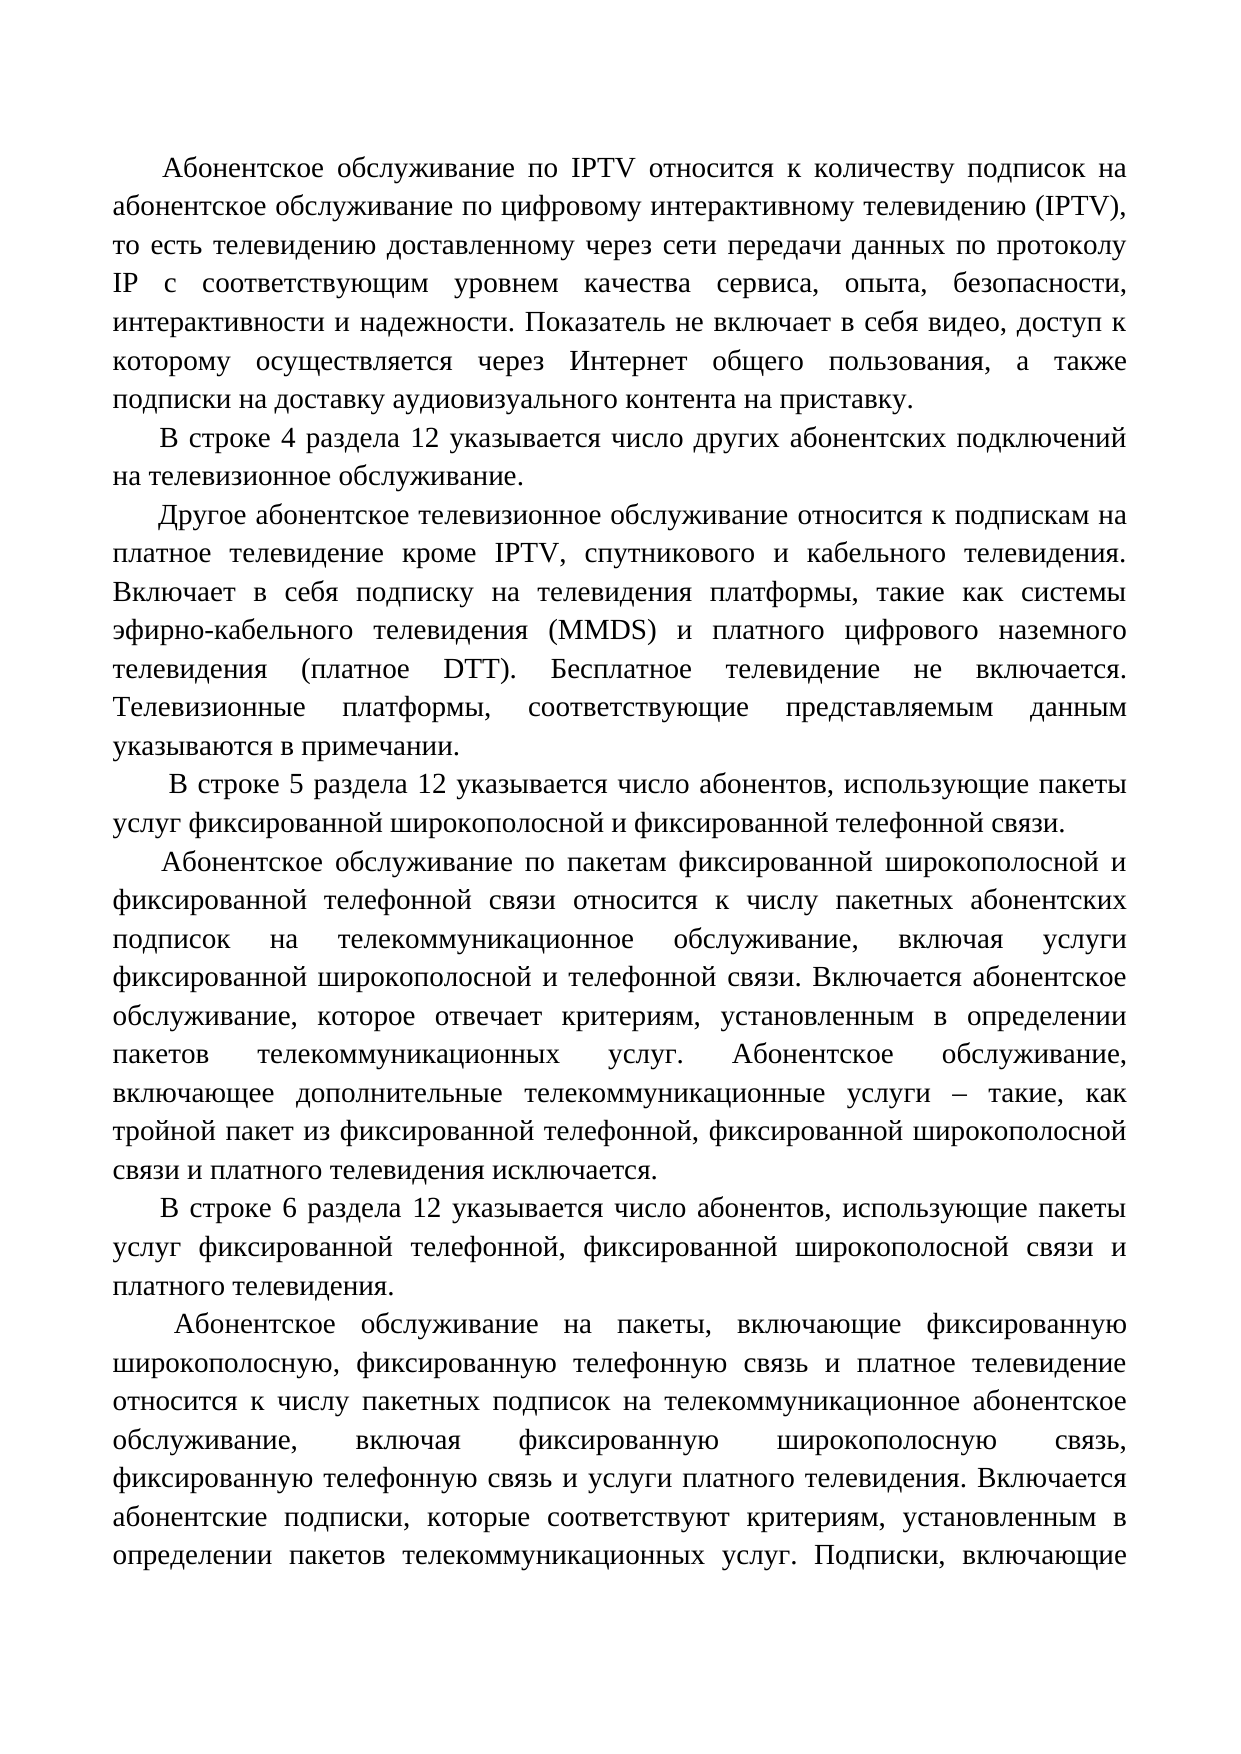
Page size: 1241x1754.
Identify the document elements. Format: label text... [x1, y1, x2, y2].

text В строке 6 раздела 12 указывается число абонентов, использующие пакеты услуг фиксированной телефонной, фиксированной широкополосной связи и платного телевидения. [112, 1191, 1128, 1301]
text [112, 1306, 1128, 1571]
text В строке 4 раздела 12 указывается число других абонентских подключений на телевизионное обслуживание. [112, 420, 1128, 492]
text Абонентское обслуживание по пакетам фиксированной широкополосной и фиксированной телефонной связи относится к числу пакетных абонентских подписок на телекоммуникационное обслуживание, включая услуги фиксированной широкополосной и телефонной связи. Включается абонентское обслуживание, которое отвечает критериям, установленным в определении пакетов телекоммуникационных услуг. Абонентское обслуживание, включающее дополнительные телекоммуникационные услуги – такие, как тройной пакет из фиксированной телефонной, фиксированной широкополосной связи и платного телевидения исключается. [112, 844, 1128, 1186]
text Абонентское обслуживание по IPTV относится к количеству подписок на абонентское обслуживание по цифровому интерактивному телевидению (IPTV), то есть телевидению доставленному через сети передачи данных по протоколу IP с соответствующим уровнем качества сервиса, опыта, безопасности, интерактивности и надежности. Показатель не включает в себя видео, доступ к которому осуществляется через Интернет общего пользования, а также подписки на доставку аудиовизуального контента на приставку. [112, 150, 1128, 415]
text В строке 5 раздела 12 указывается число абонентов, использующие пакеты услуг фиксированной широкополосной и фиксированной телефонной связи. [112, 767, 1128, 839]
text Другое абонентское телевизионное обслуживание относится к подпискам на платное телевидение кроме IPTV, спутникового и кабельного телевидения. Включает в себя подписку на телевидения платформы, такие как системы эфирно-кабельного телевидения (MMDS) и платного цифрового наземного телевидения (платное DTT). Бесплатное телевидение не включается. Телевизионные платформы, соответствующие представляемым данным указываются в примечании. [112, 497, 1128, 762]
